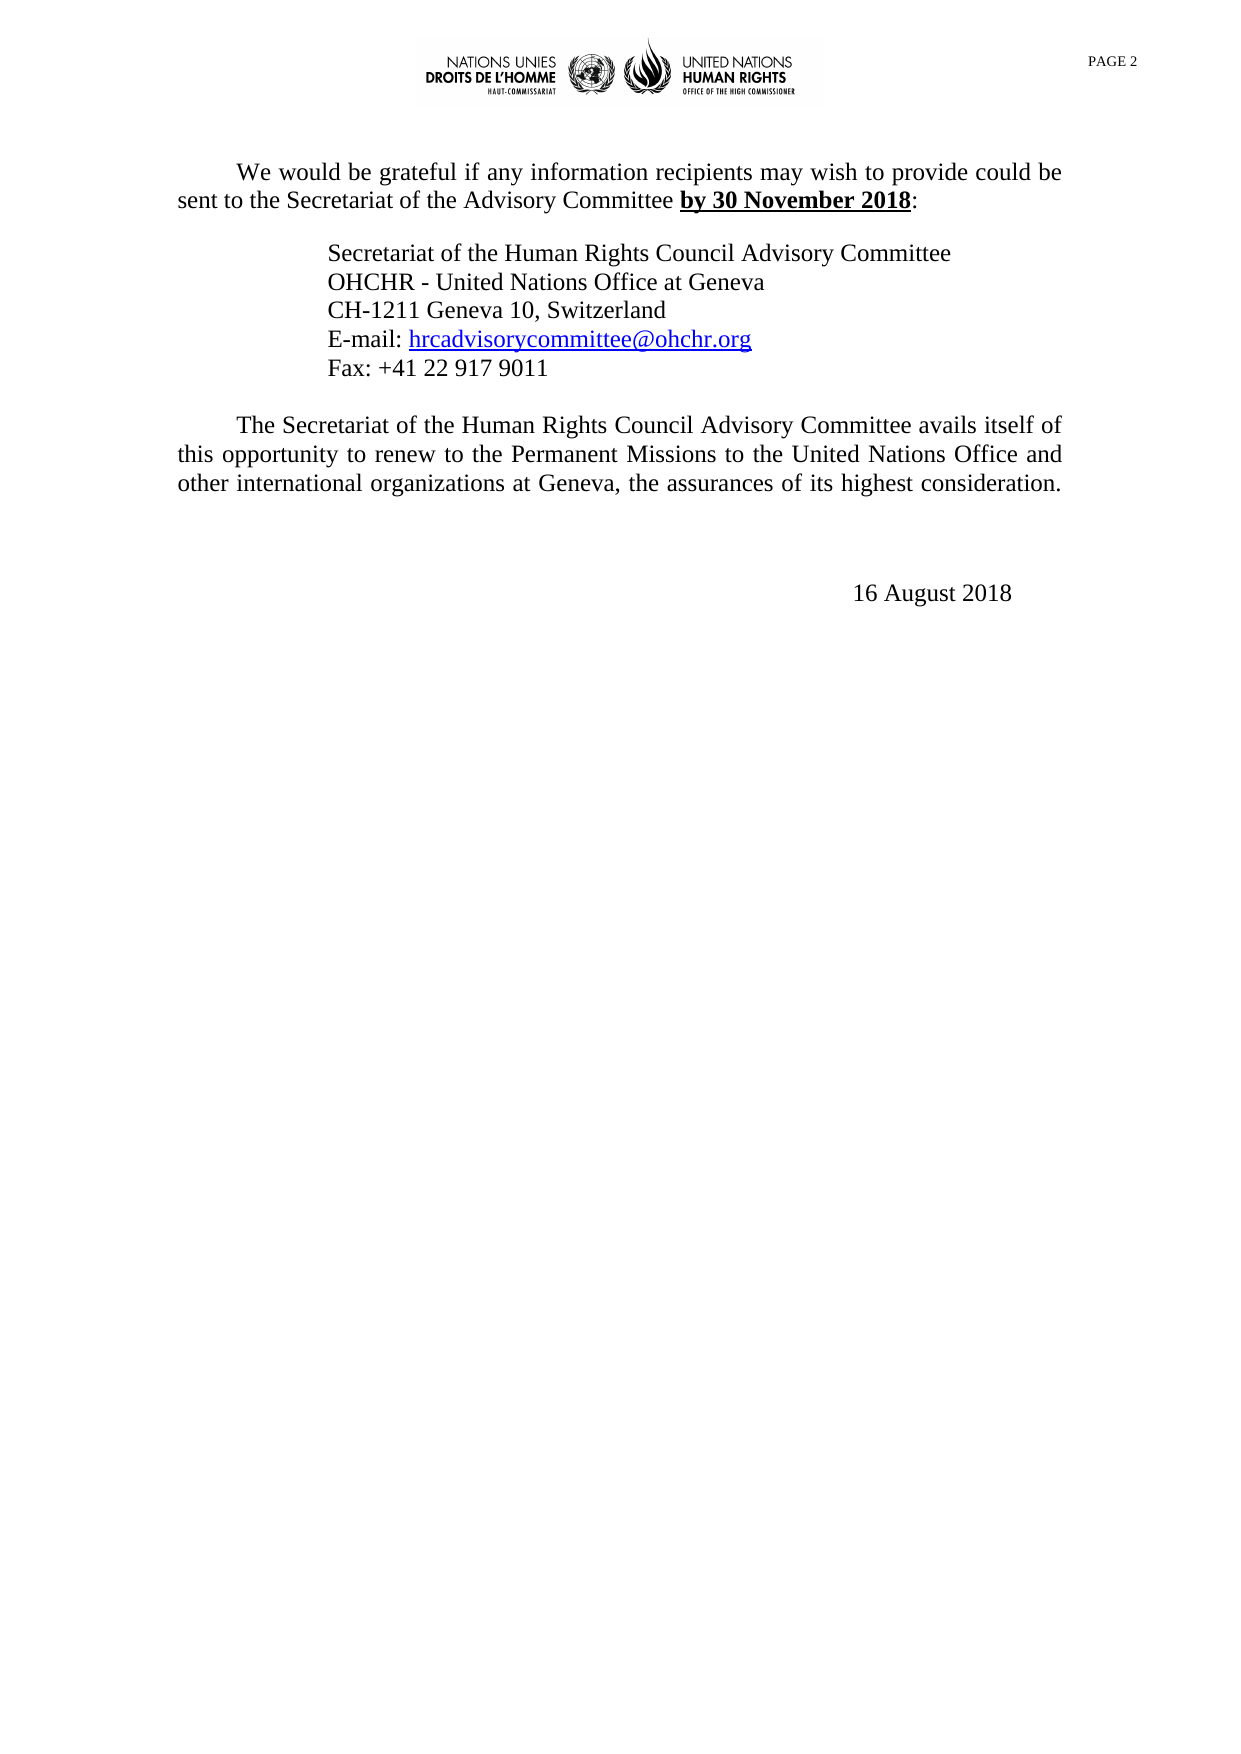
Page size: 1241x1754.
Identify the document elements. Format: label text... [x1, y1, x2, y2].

text Secretariat of the Human Rights Council Advisory Committee [327, 238, 1063, 267]
text OHCHR - United Nations Office at Geneva [177, 267, 1063, 296]
text 16 August 2018 [177, 578, 1063, 607]
text The Secretariat of the Human Rights Council Advisory Committee avails itself of this opportunity to renew to the Permanent Missions to the United Nations Office and other international organizations at Geneva, the assurances of its highest consideration. [177, 411, 1063, 526]
text E-mail: hrcadvisorycommittee@ohchr.org [327, 324, 1063, 353]
text Fax: +41 22 917 9011 [327, 353, 1063, 382]
picture [417, 35, 823, 109]
text We would be grateful if any information recipients may wish to provide could be sent to the Secretariat of the Advisory Committee by 30 November 2018: [177, 157, 1063, 214]
text CH-1211 Geneva 10, Switzerland [327, 296, 1063, 324]
